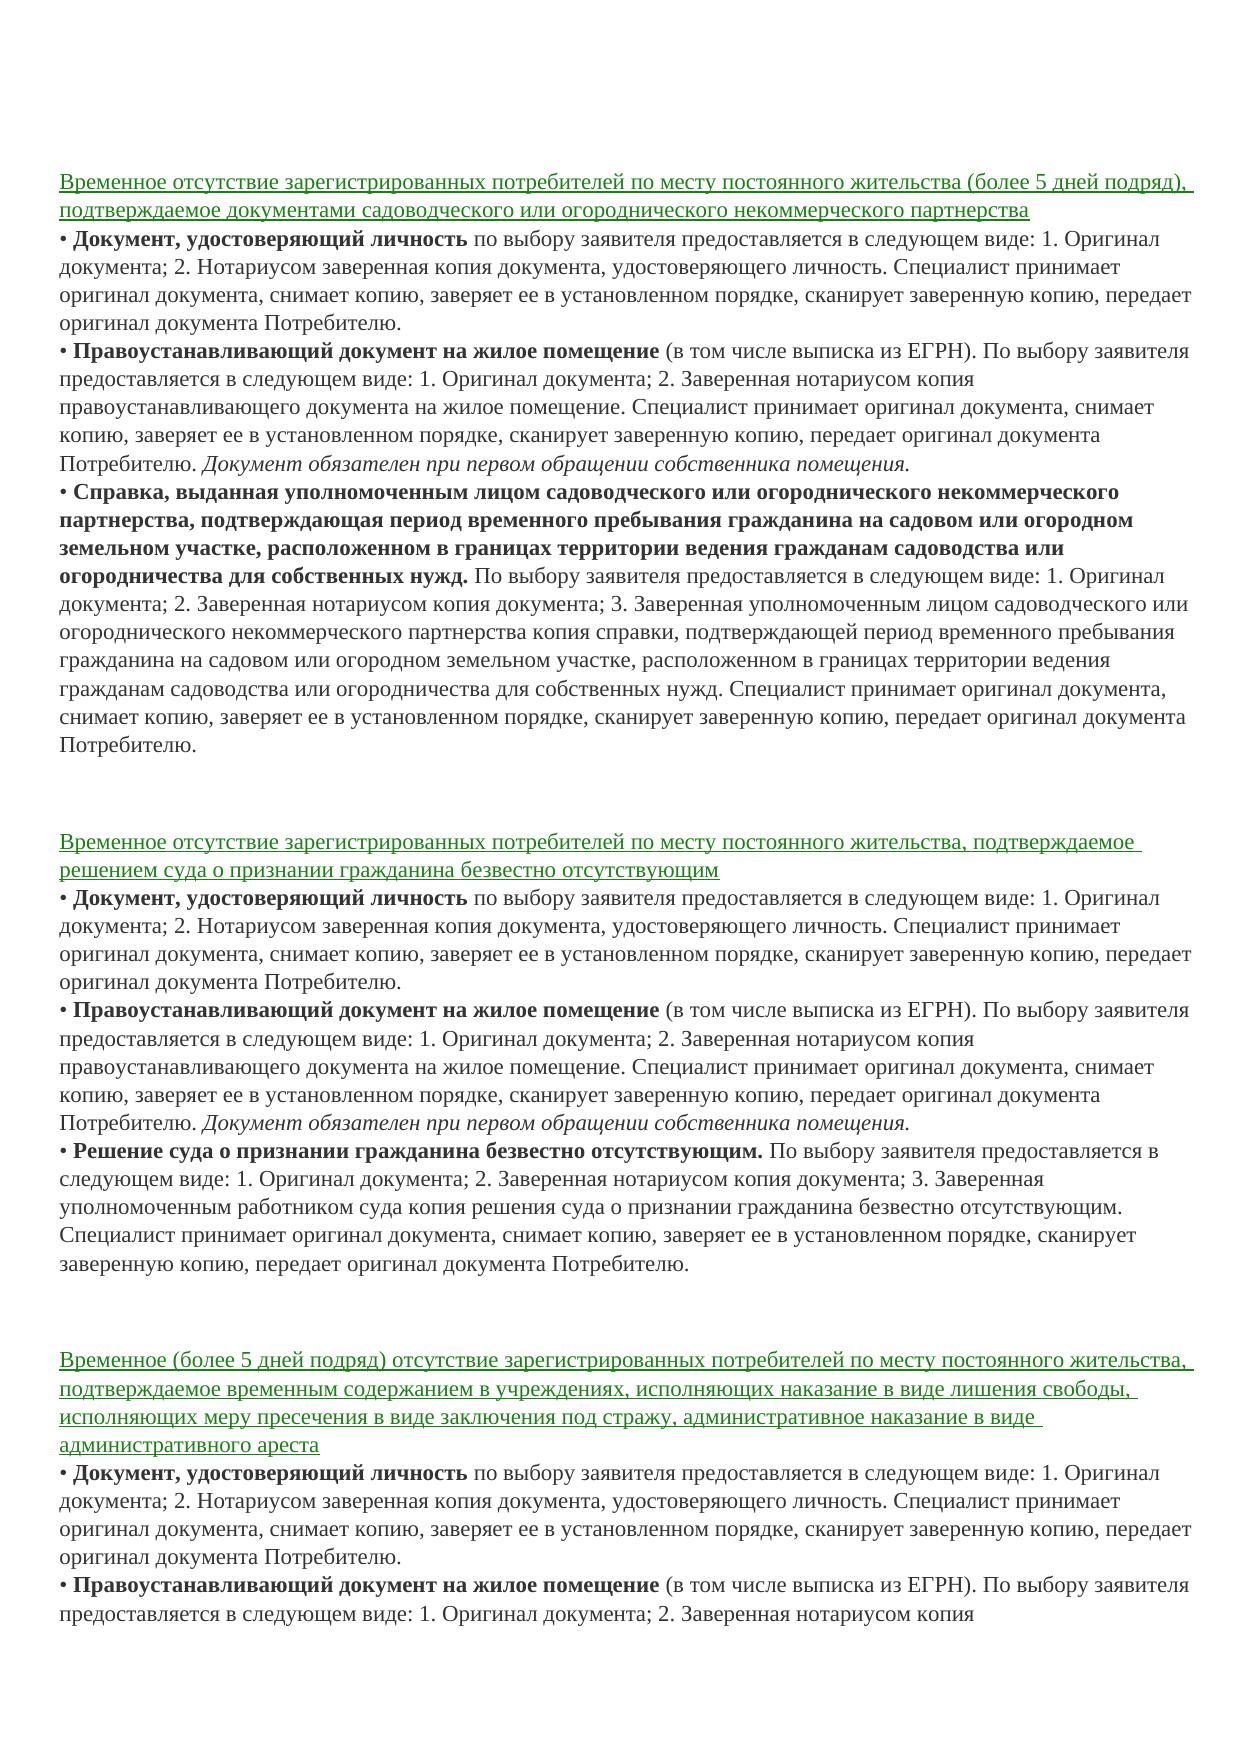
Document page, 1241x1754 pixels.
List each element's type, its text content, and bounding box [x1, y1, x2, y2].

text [59, 1457, 1196, 1626]
text • Документ, удостоверяющий личность по выбору заявителя предоставляется в следующем виде: 1. Оригинал документа; 2. Нотариусом заверенная копия документа, удостоверяющего личность. Специалист принимает оригинал документа, снимает копию, заверяет ее в установленном порядке, сканирует заверенную копию, передает оригинал документа Потребителю. • Правоустанавливающий документ на жилое помещение (в том числе выписка из ЕГРН). По выбору заявителя предоставляется в следующем виде: 1. Оригинал документа; 2. Заверенная нотариусом копия правоустанавливающего документа на жилое помещение. Специалист принимает оригинал документа, снимает копию, заверяет ее в установленном порядке, сканирует заверенную копию, передает оригинал документа Потребителю. Документ обязателен при первом обращении собственника помещения. • Справка, выданная уполномоченным лицом садоводческого или огороднического некоммерческого партнерства, подтверждающая период временного пребывания гражданина на садовом или огородном земельном участке, расположенном в границах территории ведения гражданам садоводства или огородничества для собственных нужд. По выбору заявителя предоставляется в следующем виде: 1. Оригинал документа; 2. Заверенная нотариусом копия документа; 3. Заверенная уполномоченным лицом садоводческого или огороднического некоммерческого партнерства копия справки, подтверждающей период временного пребывания гражданина на садовом или огородном земельном участке, расположенном в границах территории ведения гражданам садоводства или огородничества для собственных нужд. Специалист принимает оригинал документа, снимает копию, заверяет ее в установленном порядке, сканирует заверенную копию, передает оригинал документа Потребителю. [59, 223, 1196, 757]
text • Документ, удостоверяющий личность по выбору заявителя предоставляется в следующем виде: 1. Оригинал документа; 2. Нотариусом заверенная копия документа, удостоверяющего личность. Специалист принимает оригинал документа, снимает копию, заверяет ее в установленном порядке, сканирует заверенную копию, передает оригинал документа Потребителю. • Правоустанавливающий документ на жилое помещение (в том числе выписка из ЕГРН). По выбору заявителя предоставляется в следующем виде: 1. Оригинал документа; 2. Заверенная нотариусом копия правоустанавливающего документа на жилое помещение. Специалист принимает оригинал документа, снимает копию, заверяет ее в установленном порядке, сканирует заверенную копию, передает оригинал документа Потребителю. Документ обязателен при первом обращении собственника помещения. • Решение суда о признании гражданина безвестно отсутствующим. По выбору заявителя предоставляется в следующем виде: 1. Оригинал документа; 2. Заверенная нотариусом копия документа; 3. Заверенная уполномоченным работником суда копия решения суда о признании гражданина безвестно отсутствующим. Специалист принимает оригинал документа, снимает копию, заверяет ее в установленном порядке, сканирует заверенную копию, передает оригинал документа Потребителю. [59, 882, 1196, 1276]
title Временное отсутствие зарегистрированных потребителей по месту постоянного жительства, подтверждаемое решением суда о признании гражданина безвестно отсутствующим [59, 826, 1196, 882]
title Временное отсутствие зарегистрированных потребителей по месту постоянного жительства (более 5 дней подряд), подтверждаемое документами садоводческого или огороднического некоммерческого партнерства [59, 167, 1196, 223]
title Временное (более 5 дней подряд) отсутствие зарегистрированных потребителей по месту постоянного жительства, подтверждаемое временным содержанием в учреждениях, исполняющих наказание в виде лишения свободы, исполняющих меру пресечения в виде заключения под стражу, административное наказание в виде административного ареста [59, 1345, 1196, 1457]
